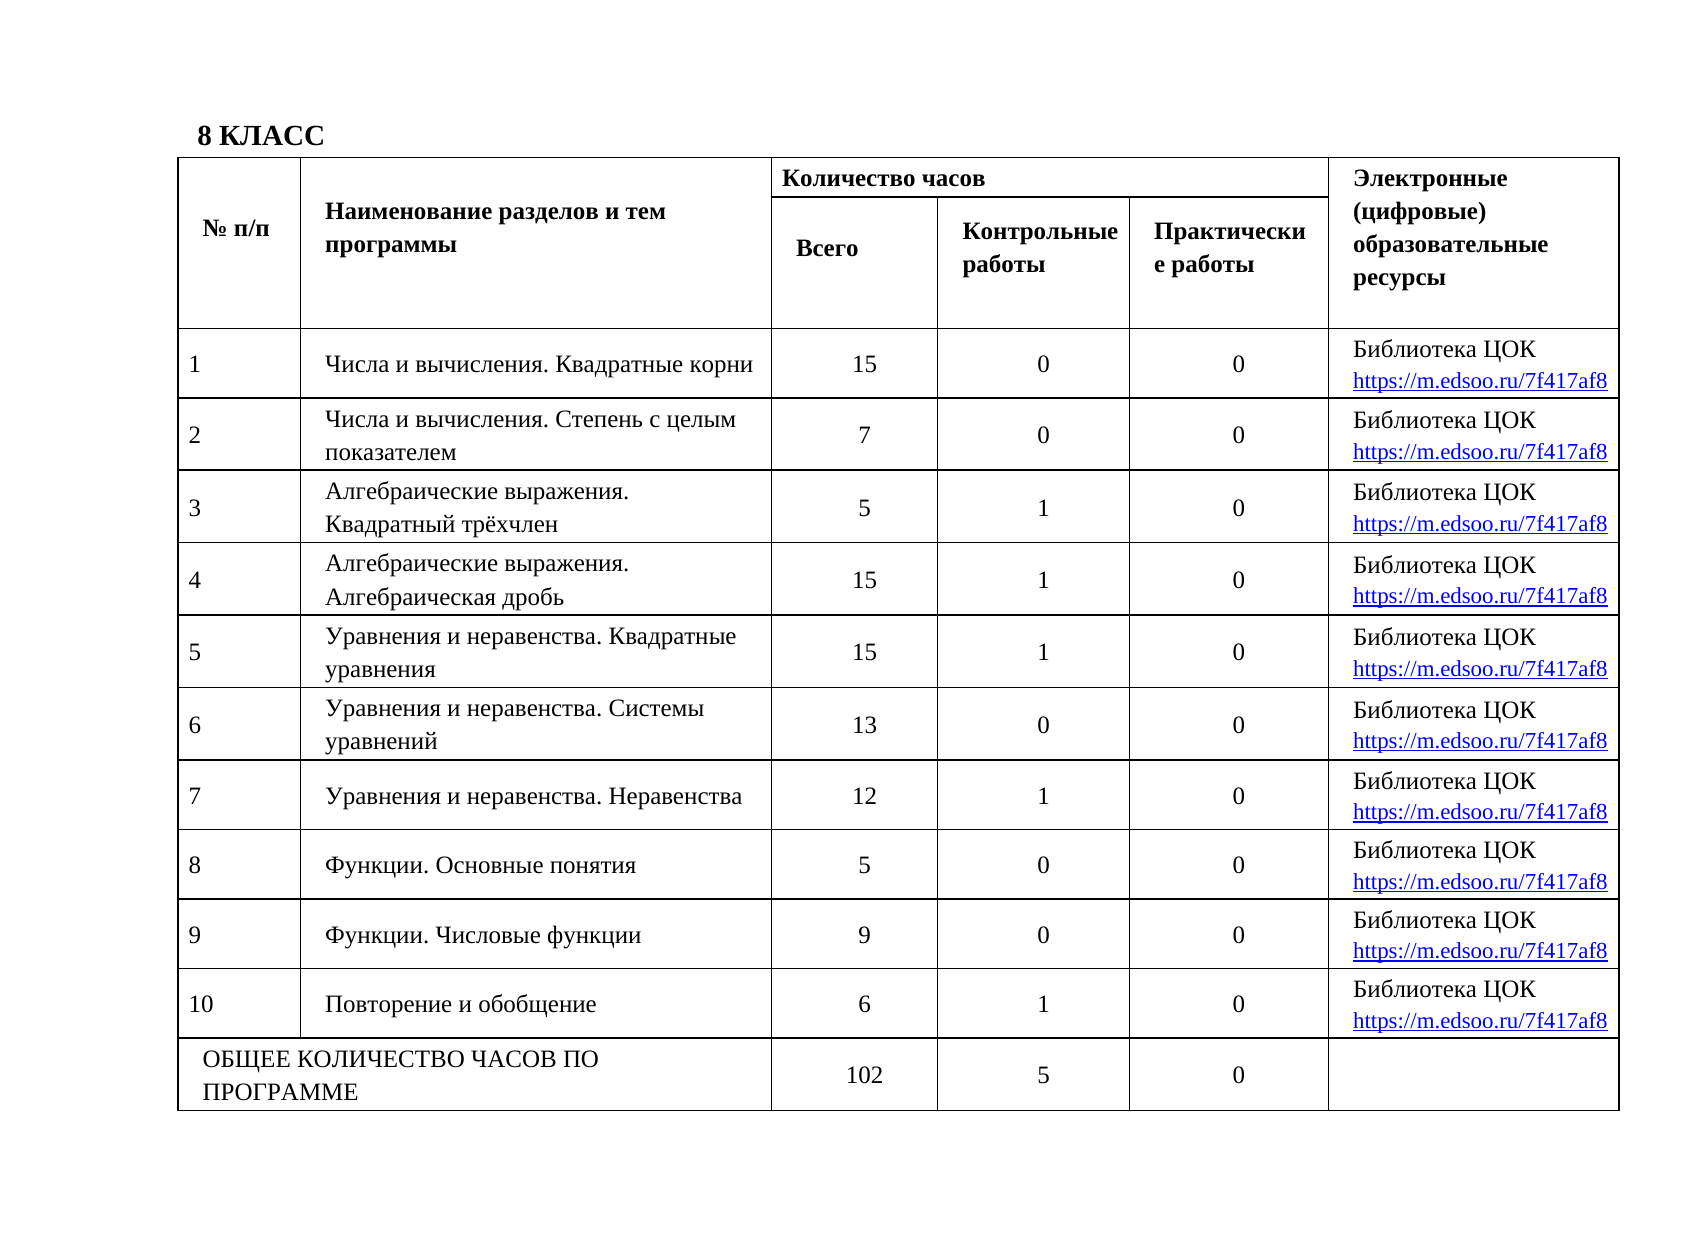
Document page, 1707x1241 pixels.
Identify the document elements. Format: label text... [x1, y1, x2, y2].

table_cell 0 [1130, 900, 1328, 968]
table_cell 0 [1130, 616, 1328, 687]
table_cell 0 [938, 830, 1129, 898]
table_cell 15 [772, 329, 937, 397]
table_cell 6 [772, 969, 937, 1037]
table_cell Библиотека ЦОК https://m.edsoo.ru/7f417af8 [1329, 471, 1618, 542]
table_cell 1 [938, 543, 1129, 614]
table_cell Библиотека ЦОК https://m.edsoo.ru/7f417af8 [1329, 969, 1618, 1037]
table_cell 102 [772, 1039, 937, 1110]
table_cell 5 [772, 830, 937, 898]
table_cell 10 [179, 969, 300, 1037]
table_cell 5 [179, 616, 300, 687]
table_cell Числа и вычисления. Степень с целым показателем [301, 399, 771, 469]
table_header № п/п [179, 158, 300, 327]
table_cell 0 [1130, 399, 1328, 469]
table_header Наименование разделов и тем программы [301, 158, 771, 327]
table_cell 0 [1130, 830, 1328, 898]
table_cell 15 [772, 543, 937, 614]
table_cell 0 [1130, 1039, 1328, 1110]
text 8 КЛАСС [190, 118, 1618, 152]
table_cell Библиотека ЦОК https://m.edsoo.ru/7f417af8 [1329, 761, 1618, 828]
table_cell Контрольные работы [938, 198, 1129, 327]
table_cell 0 [1130, 329, 1328, 397]
table_cell ОБЩЕЕ КОЛИЧЕСТВО ЧАСОВ ПО ПРОГРАММЕ [179, 1039, 771, 1110]
table_cell 4 [179, 543, 300, 614]
table_cell 0 [1130, 543, 1328, 614]
table_cell 1 [938, 761, 1129, 828]
table_cell 3 [179, 471, 300, 542]
table_cell Всего [772, 198, 937, 327]
table_cell 1 [179, 329, 300, 397]
table_cell Функции. Основные понятия [301, 830, 771, 898]
table_cell 15 [772, 616, 937, 687]
table_cell Уравнения и неравенства. Квадратные уравнения [301, 616, 771, 687]
table_cell Библиотека ЦОК https://m.edsoo.ru/7f417af8 [1329, 900, 1618, 968]
table_cell Библиотека ЦОК https://m.edsoo.ru/7f417af8 [1329, 616, 1618, 687]
table_cell 7 [179, 761, 300, 828]
table_cell 8 [179, 830, 300, 898]
table_cell 0 [1130, 761, 1328, 828]
table_cell Алгебраические выражения. Квадратный трёхчлен [301, 471, 771, 542]
table_header Количество часов [772, 158, 1328, 196]
table_cell Уравнения и неравенства. Неравенства [301, 761, 771, 828]
table_cell 0 [938, 399, 1129, 469]
table_cell 5 [772, 471, 937, 542]
table_cell 7 [772, 399, 937, 469]
table_cell Алгебраические выражения. Алгебраическая дробь [301, 543, 771, 614]
table_cell 0 [1130, 969, 1328, 1037]
table_cell Библиотека ЦОК https://m.edsoo.ru/7f417af8 [1329, 543, 1618, 614]
table_cell 0 [1130, 688, 1328, 759]
table_cell Повторение и обобщение [301, 969, 771, 1037]
table_cell Библиотека ЦОК https://m.edsoo.ru/7f417af8 [1329, 688, 1618, 759]
table_cell 12 [772, 761, 937, 828]
table_cell Числа и вычисления. Квадратные корни [301, 329, 771, 397]
table_cell Библиотека ЦОК https://m.edsoo.ru/7f417af8 [1329, 329, 1618, 397]
table_cell 5 [938, 1039, 1129, 1110]
table_cell 2 [179, 399, 300, 469]
table_cell Функции. Числовые функции [301, 900, 771, 968]
table_cell 0 [938, 688, 1129, 759]
table_cell 13 [772, 688, 937, 759]
table_cell [1329, 1039, 1618, 1110]
table_cell 9 [772, 900, 937, 968]
table_header Электронные (цифровые) образовательные ресурсы [1329, 158, 1618, 327]
table_cell 1 [938, 616, 1129, 687]
table_cell 9 [179, 900, 300, 968]
table_cell Библиотека ЦОК https://m.edsoo.ru/7f417af8 [1329, 830, 1618, 898]
table_cell 6 [179, 688, 300, 759]
table_cell Практические работы [1130, 198, 1328, 327]
table_cell Библиотека ЦОК https://m.edsoo.ru/7f417af8 [1329, 399, 1618, 469]
table_cell 1 [938, 471, 1129, 542]
table_cell 0 [938, 329, 1129, 397]
table_cell 1 [938, 969, 1129, 1037]
table_cell 0 [1130, 471, 1328, 542]
table_cell 0 [938, 900, 1129, 968]
table_cell Уравнения и неравенства. Системы уравнений [301, 688, 771, 759]
